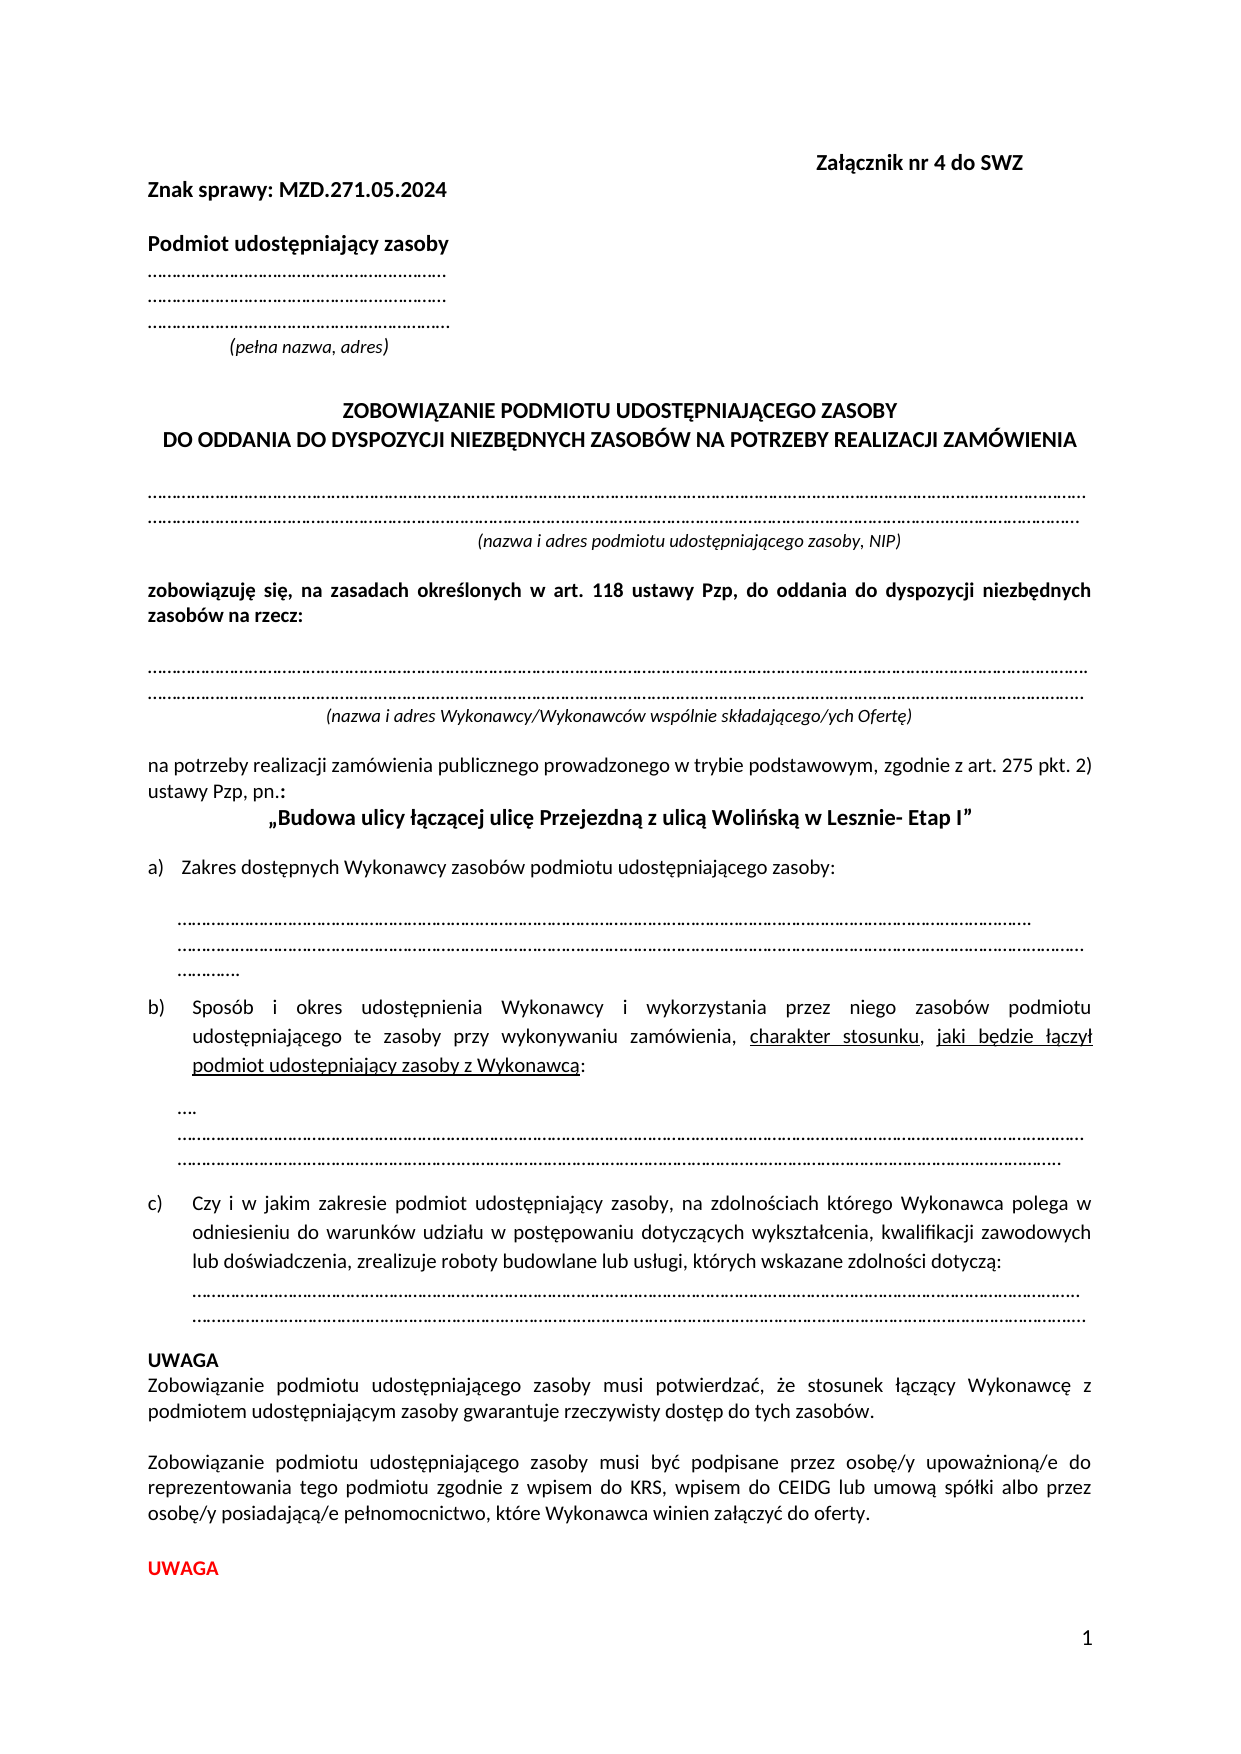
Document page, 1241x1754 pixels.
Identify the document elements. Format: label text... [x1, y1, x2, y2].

text ……………………………………………………………………………………………………………………………………………………………………………. [148, 653, 1093, 679]
list Czy i w jakim zakresie podmiot udostępniający zasoby, na zdolnościach którego Wykonawca polega w odniesieniu do warunków udziału w postępowaniu dotyczących wykształcenia, kwalifikacji zawodowych lub doświadczenia, zrealizuje roboty budowlane lub usługi, których wskazane zdolności dotyczą: [148, 1190, 1093, 1273]
text ……………………………………………..……… [148, 257, 472, 282]
text …….………………………………………………….……………………………………………………………………………………………………….… [192, 1303, 1093, 1328]
text na potrzeby realizacji zamówienia publicznego prowadzonego w trybie podstawowym, zgodnie z art. 275 pkt. 2) ustawy Pzp, pn.: [148, 753, 1093, 803]
text „Budowa ulicy łączącej ulicę Przejezdną z ulicą Wolińską w Lesznie- Etap I” [148, 803, 1093, 832]
text Znak sprawy: MZD.271.05.2024 [148, 176, 1093, 204]
text UWAGA [148, 1347, 1093, 1373]
text Zobowiązanie podmiotu udostępniającego zasoby musi potwierdzać, że stosunek łączący Wykonawcę z podmiotem udostępniającym zasoby gwarantuje rzeczywisty dostęp do tych zasobów. [148, 1373, 1093, 1423]
list Sposób i okres udostępnienia Wykonawcy i wykorzystania przez niego zasobów podmiotu udostępniającego te zasoby przy wykonywaniu zamówienia, charakter stosunku, jaki będzie łączył podmiot udostępniający zasoby z Wykonawcą: [148, 994, 1093, 1078]
text zobowiązuję się, na zasadach określonych w art. 118 ustawy Pzp, do oddania do dyspozycji niezbędnych zasobów na rzecz: [148, 577, 1093, 628]
text (nazwa i adres Wykonawcy/Wykonawców wspólnie składającego/ych Ofertę) [148, 704, 1093, 727]
text ….…………………………………………………………………………………………………………………………………………………………………………………………………………………………..…………………………………………………………………………………………………………….. [177, 1094, 1093, 1171]
text (pełna nazwa, adres) [148, 333, 472, 359]
text ………………………………………………………………………………………………………………………………………………………………….. [192, 1277, 1093, 1303]
text (nazwa i adres podmiotu udostępniającego zasoby, NIP) [148, 529, 1093, 552]
text Zobowiązanie podmiotu udostępniającego zasoby musi być podpisane przez osobę/y upoważnioną/e do reprezentowania tego podmiotu zgodnie z wpisem do KRS, wpisem do CEIDG lub umową spółki albo przez osobę/y posiadającą/e pełnomocnictwo, które Wykonawca winien załączyć do oferty. [148, 1449, 1093, 1525]
text …………………………..………………………..………………………………………………………………………………………………………..…………… [148, 478, 1093, 503]
text …………………………………………………………………………………………………………………………………………………………….…………………………………………………………………………………………………………………………………………………………………………………. [177, 905, 1093, 982]
text Podmiot udostępniający zasoby [148, 229, 472, 257]
list Zakres dostępnych Wykonawcy zasobów podmiotu udostępniającego zasoby: [148, 854, 1093, 880]
text …………………………………………..………… [148, 282, 472, 308]
text DO ODDANIA DO DYSPOZYCJI NIEZBĘDNYCH ZASOBÓW NA POTRZEBY REALIZACJI ZAMÓWIENIA [148, 425, 1093, 453]
text Załącznik nr 4 do SWZ [811, 148, 1093, 176]
text UWAGA [148, 1556, 1093, 1581]
text ……………………………………………………… [148, 308, 472, 333]
text …………………………………………………………………………………………………………………….…………………………………………………….. [148, 679, 1093, 704]
text …………………………………………………………………………….…………………………………………………………………….……………………… [148, 503, 1093, 529]
text ZOBOWIĄZANIE PODMIOTU UDOSTĘPNIAJĄCEGO ZASOBY [148, 397, 1093, 425]
